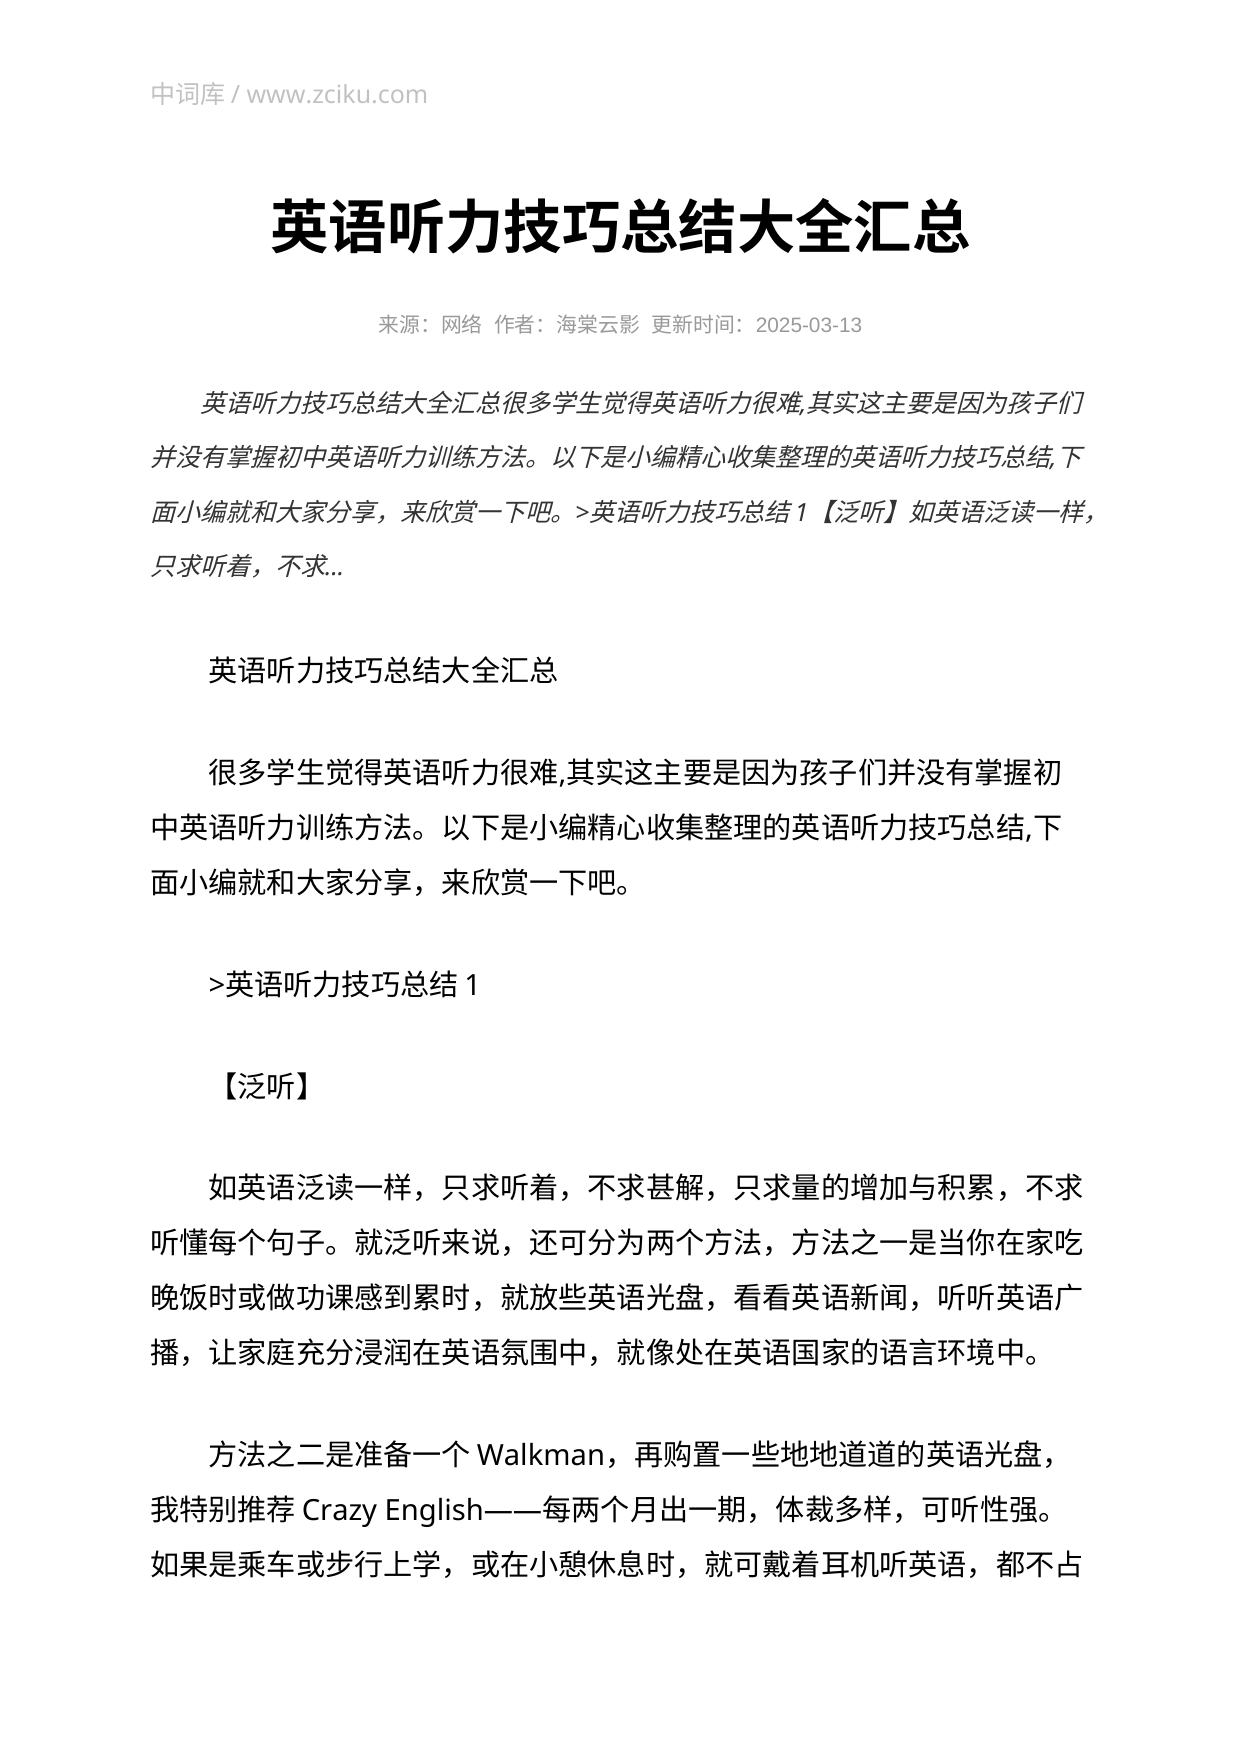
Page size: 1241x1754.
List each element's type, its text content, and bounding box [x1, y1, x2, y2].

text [150, 1432, 1090, 1584]
text 英语听力技巧总结大全汇总 [150, 648, 1090, 690]
subtitle 英语听力技巧总结大全汇总 [150, 181, 1090, 266]
text >英语听力技巧总结1 [150, 961, 1090, 1004]
text 很多学生觉得英语听力很难,其实这主要是因为孩子们并没有掌握初中英语听力训练方法。以下是小编精心收集整理的英语听力技巧总结,下面小编就和大家分享，来欣赏一下吧。 [150, 749, 1090, 902]
text 英语听力技巧总结大全汇总很多学生觉得英语听力很难,其实这主要是因为孩子们并没有掌握初中英语听力训练方法。以下是小编精心收集整理的英语听力技巧总结,下面小编就和大家分享，来欣赏一下吧。>英语听力技巧总结1【泛听】如英语泛读一样，只求听着，不求... [150, 383, 1090, 583]
text 来源：网络 作者：海棠云影 更新时间：2025-03-13 [150, 313, 1090, 337]
text 【泛听】 [150, 1063, 1090, 1106]
text 如英语泛读一样，只求听着，不求甚解，只求量的增加与积累，不求听懂每个句子。就泛听来说，还可分为两个方法，方法之一是当你在家吃晚饭时或做功课感到累时，就放些英语光盘，看看英语新闻，听听英语广播，让家庭充分浸润在英语氛围中，就像处在英语国家的语言环境中。 [150, 1165, 1090, 1372]
